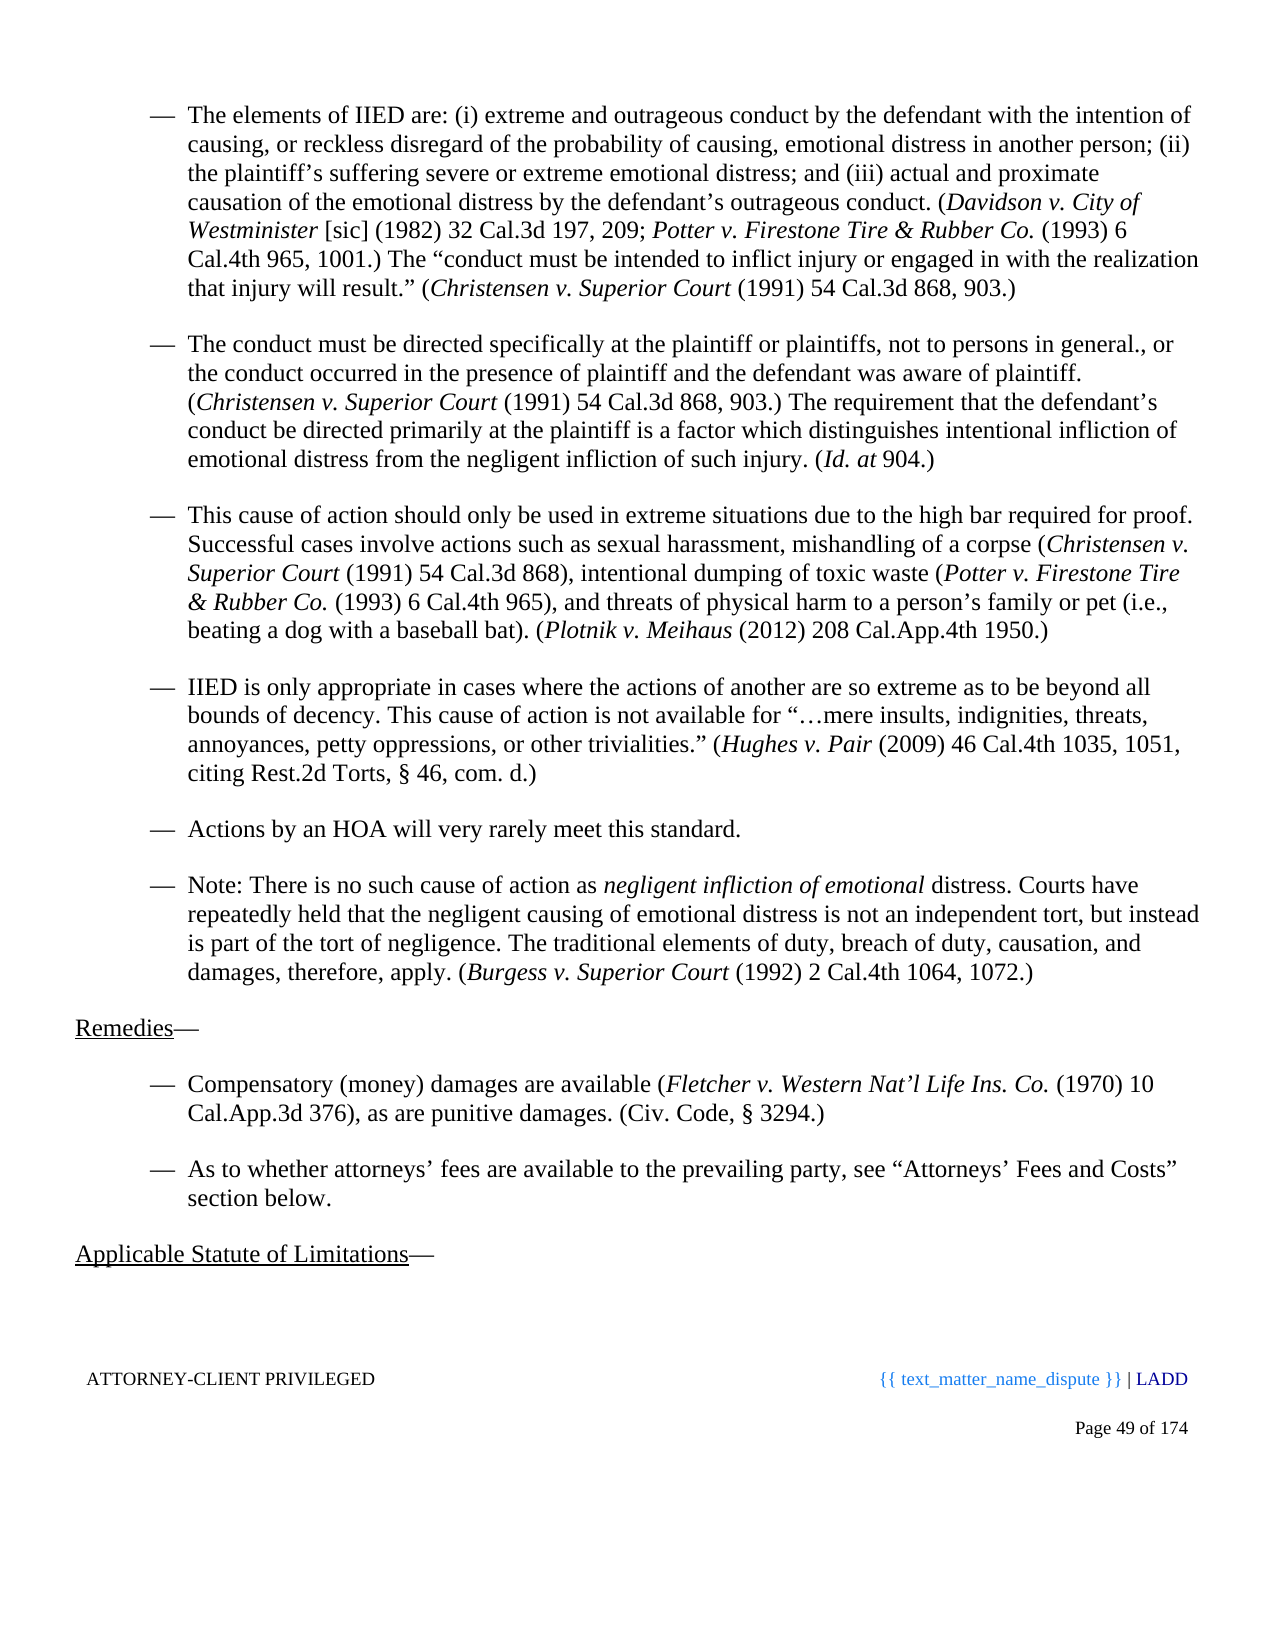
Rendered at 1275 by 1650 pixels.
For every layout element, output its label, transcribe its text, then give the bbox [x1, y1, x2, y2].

text — Actions by an HOA will very rarely meet this standard. [150, 814, 1200, 843]
text — IIED is only appropriate in cases where the actions of another are so extreme as to be beyond all bounds of decency. This cause of action is not available for “…mere insults, indignities, threats, annoyances, petty oppressions, or other trivialities.” (Hughes v. Pair (2009) 46 Cal.4th 1035, 1051, citing Rest.2d Torts, § 46, com. d.) [150, 672, 1200, 787]
text — The conduct must be directed specifically at the plaintiff or plaintiffs, not to persons in general., or the conduct occurred in the presence of plaintiff and the defendant was aware of plaintiff. (Christensen v. Superior Court (1991) 54 Cal.3d 868, 903.) The requirement that the defendant’s conduct be directed primarily at the plaintiff is a factor which distinguishes intentional infliction of emotional distress from the negligent infliction of such injury. (Id. at 904.) [150, 329, 1200, 473]
text — Compensatory (money) damages are available (Fletcher v. Western Nat’l Life Ins. Co. (1970) 10 Cal.App.3d 376), as are punitive damages. (Civ. Code, § 3294.) [150, 1069, 1200, 1127]
text Remedies— [75, 1013, 1200, 1042]
text — The elements of IIED are: (i) extreme and outrageous conduct by the defendant with the intention of causing, or reckless disregard of the probability of causing, emotional distress in another person; (ii) the plaintiff’s suffering severe or extreme emotional distress; and (iii) actual and proximate causation of the emotional distress by the defendant’s outrageous conduct. (Davidson v. City of Westminister [sic] (1982) 32 Cal.3d 197, 209; Potter v. Firestone Tire & Rubber Co. (1993) 6 Cal.4th 965, 1001.) The “conduct must be intended to inflict injury or engaged in with the realization that injury will result.” (Christensen v. Superior Court (1991) 54 Cal.3d 868, 903.) [150, 101, 1200, 302]
text — This cause of action should only be used in extreme situations due to the high bar required for proof. Successful cases involve actions such as sexual harassment, mishandling of a corpse (Christensen v. Superior Court (1991) 54 Cal.3d 868), intentional dumping of toxic waste (Potter v. Firestone Tire & Rubber Co. (1993) 6 Cal.4th 965), and threats of physical harm to a person’s family or pet (i.e., beating a dog with a baseball bat). (Plotnik v. Meihaus (2012) 208 Cal.App.4th 1950.) [150, 501, 1200, 644]
text — As to whether attorneys’ fees are available to the prevailing party, see “Attorneys’ Fees and Costs” section below. [150, 1154, 1200, 1212]
text Applicable Statute of Limitations— [75, 1239, 1200, 1268]
text — Note: There is no such cause of action as negligent infliction of emotional distress. Courts have repeatedly held that the negligent causing of emotional distress is not an independent tort, but instead is part of the tort of negligence. The traditional elements of duty, breach of duty, causation, and damages, therefore, apply. (Burgess v. Superior Court (1992) 2 Cal.4th 1064, 1072.) [150, 871, 1200, 986]
